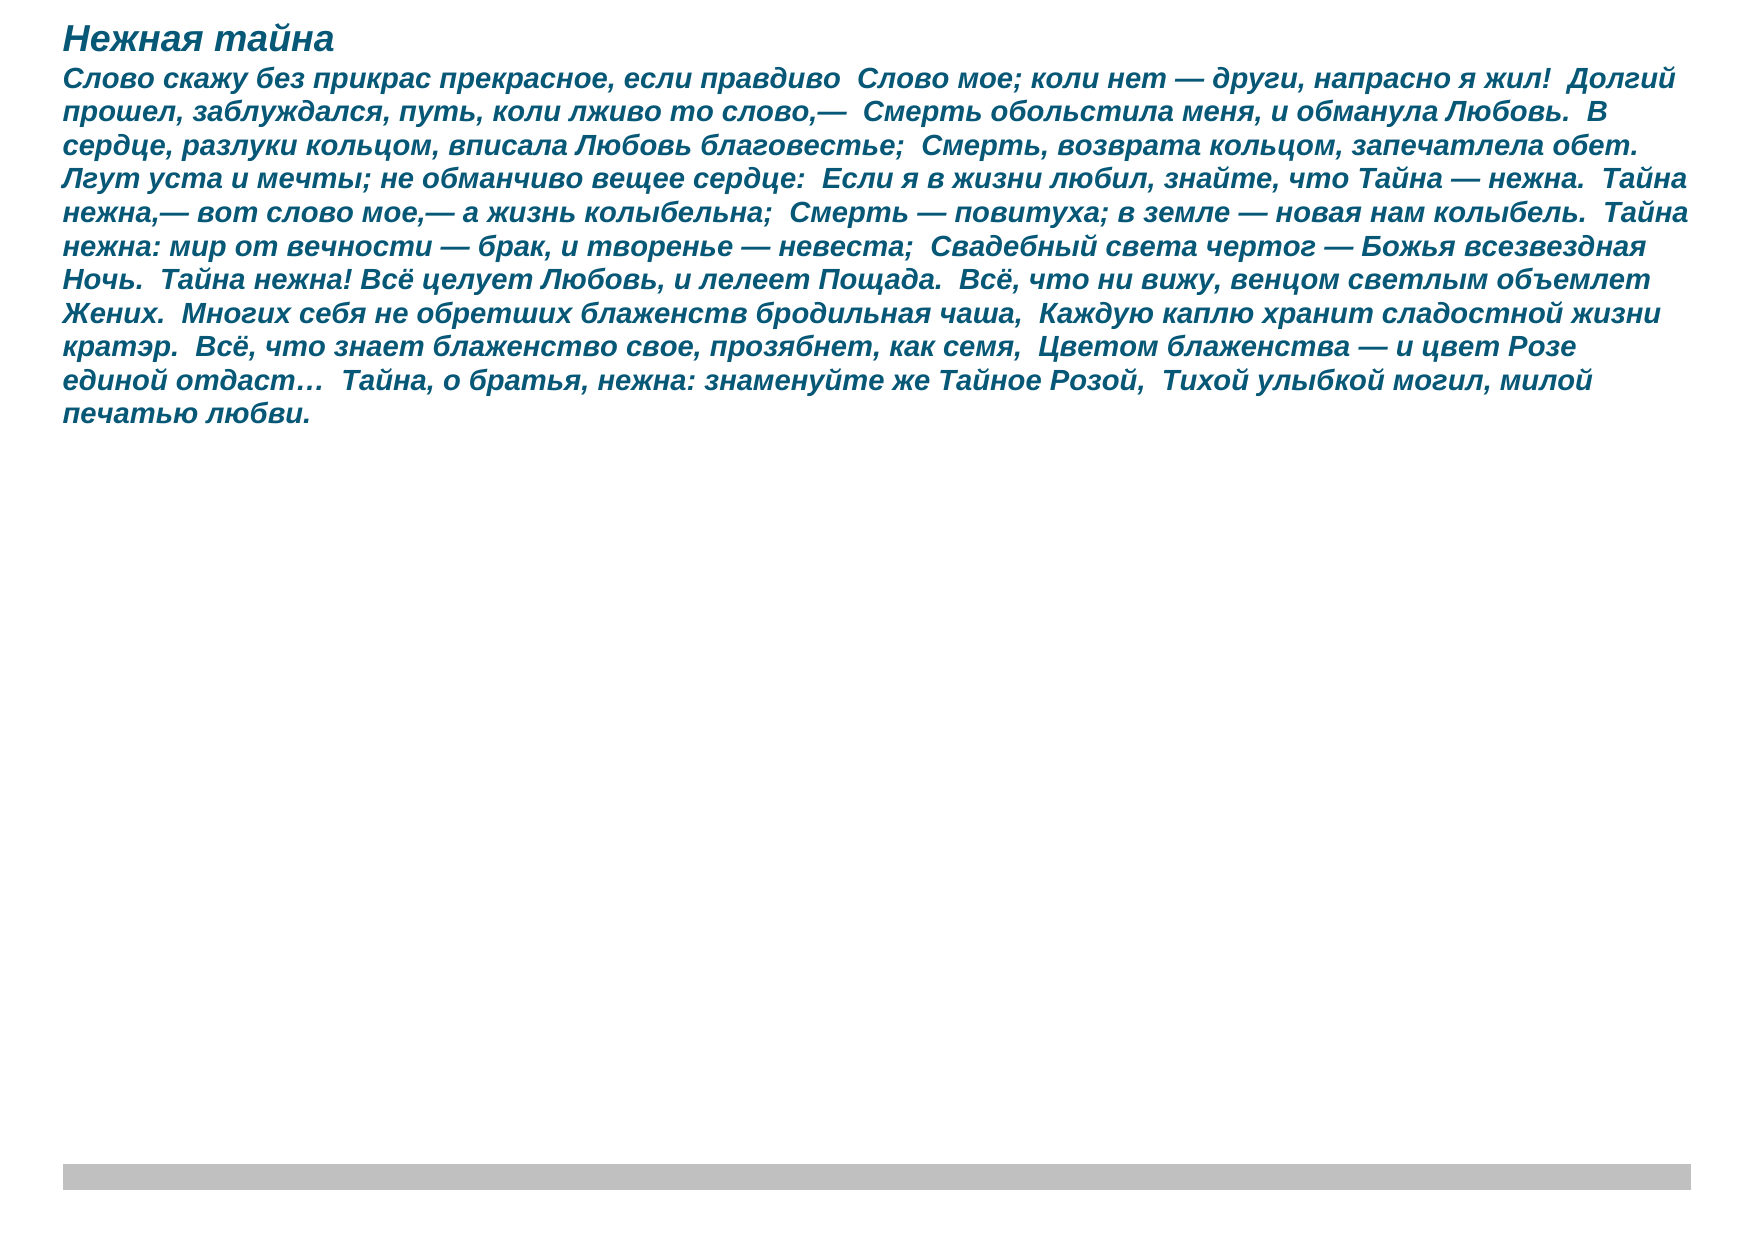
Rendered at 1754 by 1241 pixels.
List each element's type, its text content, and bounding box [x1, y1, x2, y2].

subtitle Нежная тайна [62, 17, 1691, 60]
text Слово скажу без прикрас прекрасное, если правдиво [62, 61, 1691, 430]
